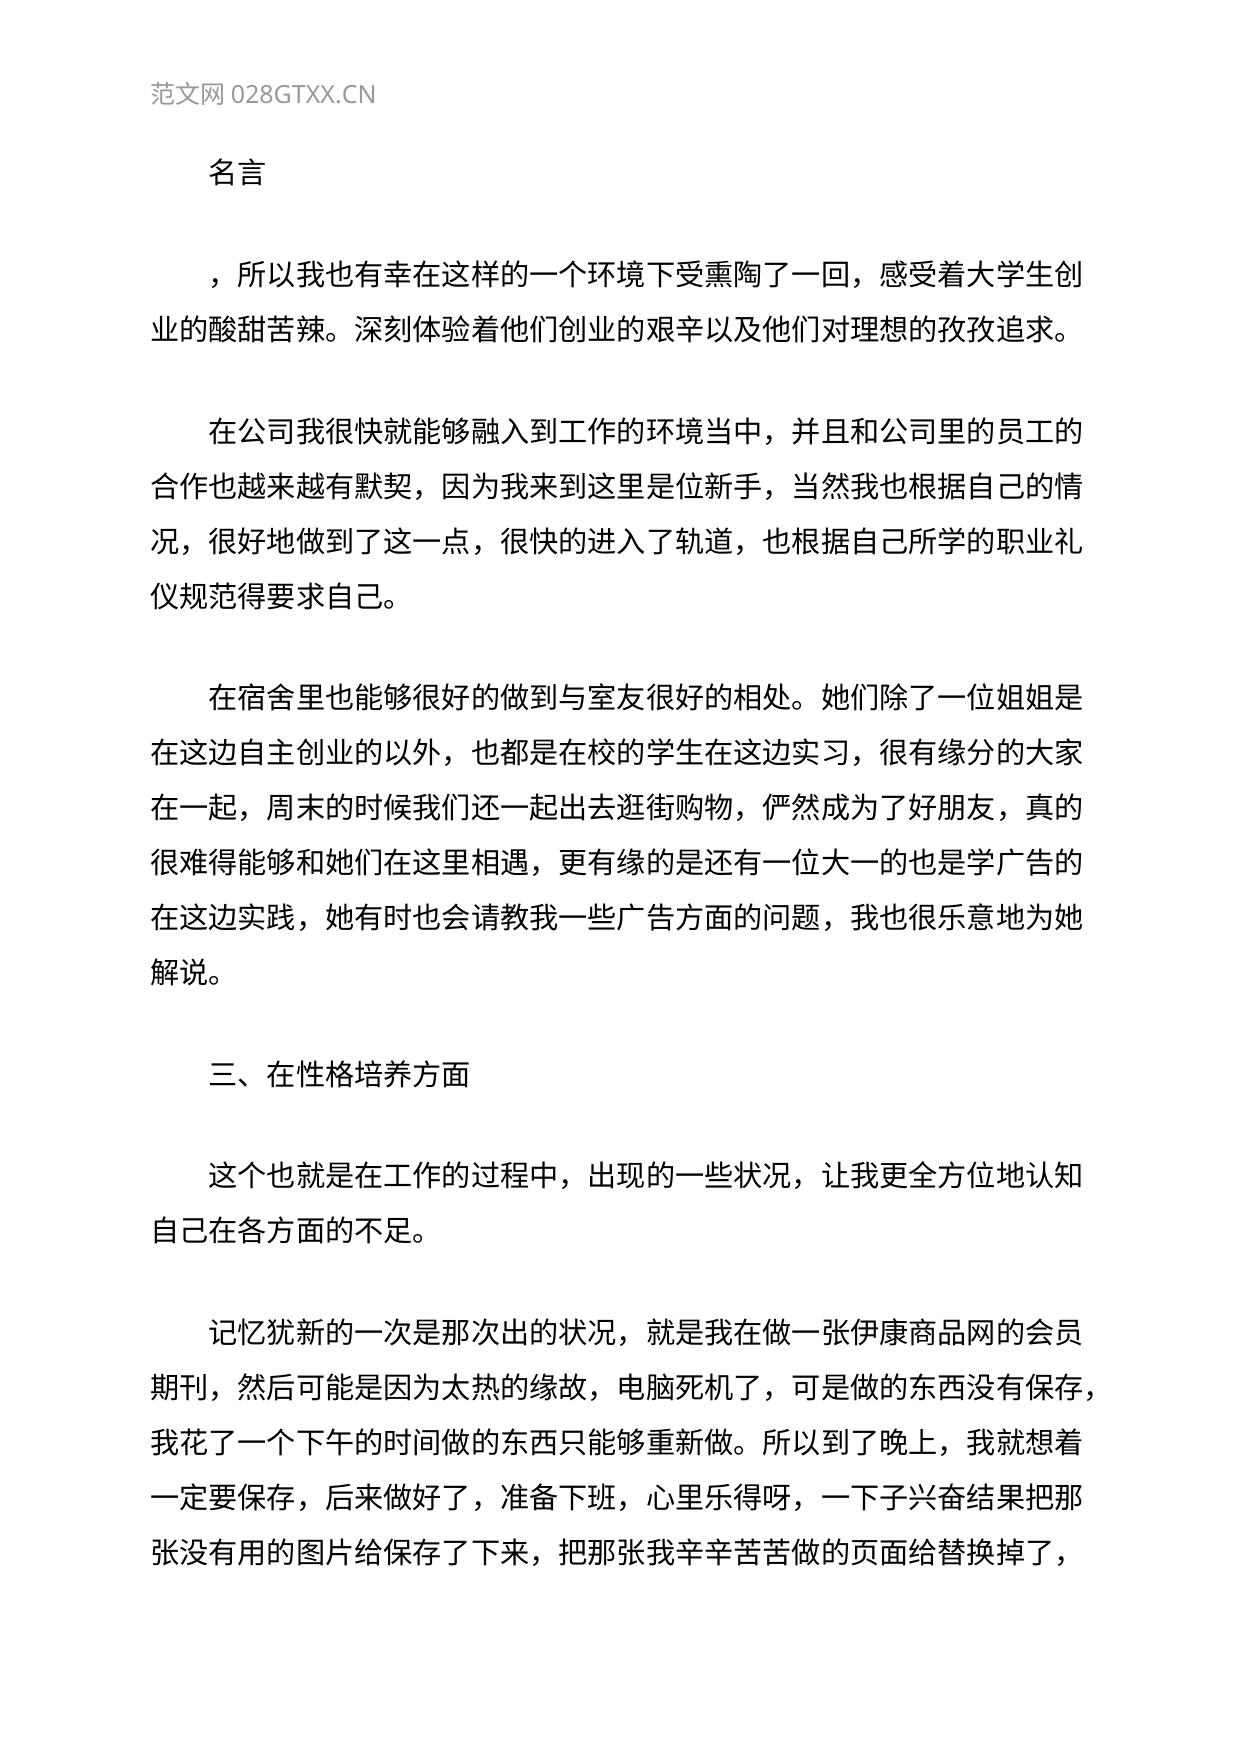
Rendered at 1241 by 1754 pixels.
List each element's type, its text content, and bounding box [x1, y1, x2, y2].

text 这个也就是在工作的过程中，出现的一些状况，让我更全方位地认知自己在各方面的不足。 [150, 1153, 1090, 1250]
text 在公司我很快就能够融入到工作的环境当中，并且和公司里的员工的合作也越来越有默契，因为我来到这里是位新手，当然我也根据自己的情况，很好地做到了这一点，很快的进入了轨道，也根据自己所学的职业礼仪规范得要求自己。 [150, 408, 1090, 615]
text 三、在性格培养方面 [150, 1051, 1090, 1093]
text 在宿舍里也能够很好的做到与室友很好的相处。她们除了一位姐姐是在这边自主创业的以外，也都是在校的学生在这边实习，很有缘分的大家在一起，周末的时候我们还一起出去逛街购物，俨然成为了好朋友，真的很难得能够和她们在这里相遇，更有缘的是还有一位大一的也是学广告的在这边实践，她有时也会请教我一些广告方面的问题，我也很乐意地为她解说。 [150, 675, 1090, 992]
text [150, 1309, 1090, 1571]
text 名言 [150, 150, 1090, 192]
text ，所以我也有幸在这样的一个环境下受熏陶了一回，感受着大学生创业的酸甜苦辣。深刻体验着他们创业的艰辛以及他们对理想的孜孜追求。 [150, 252, 1090, 349]
